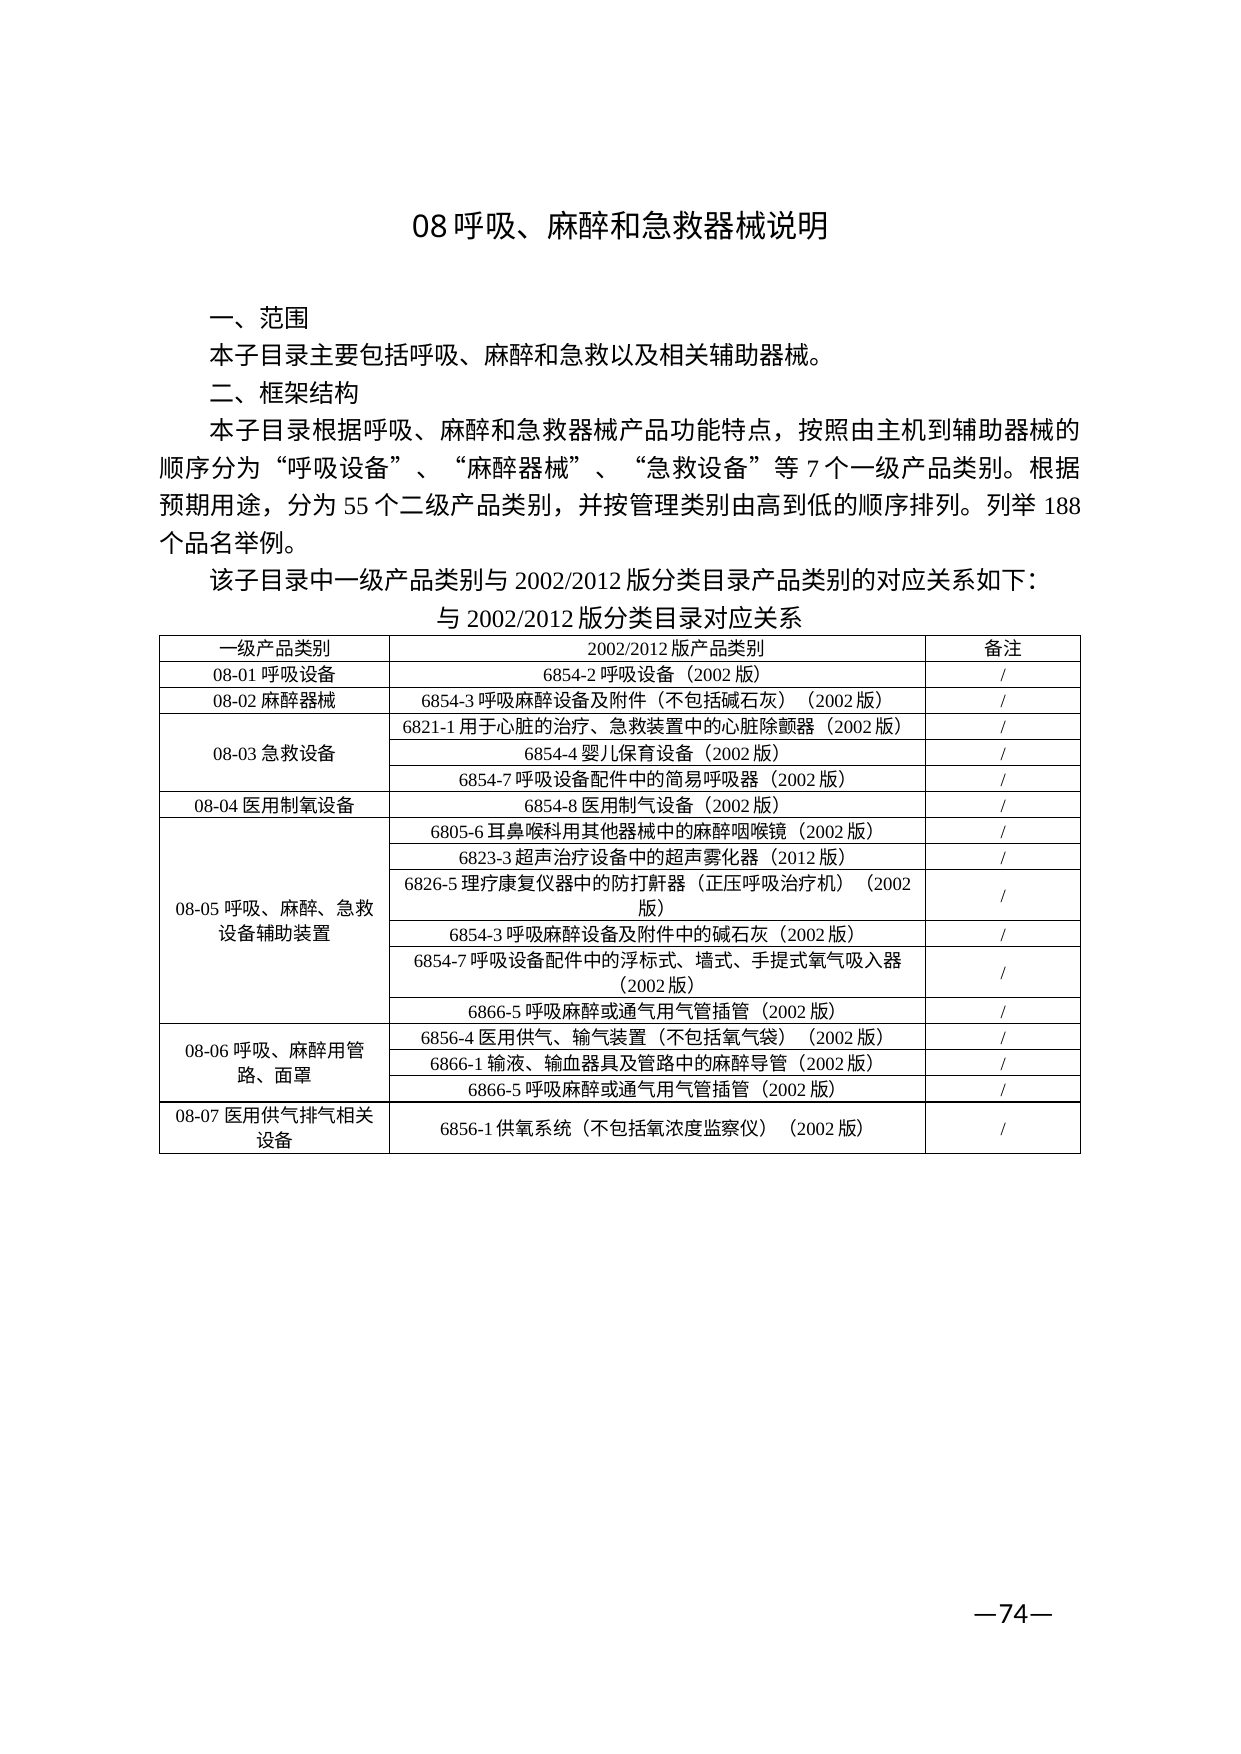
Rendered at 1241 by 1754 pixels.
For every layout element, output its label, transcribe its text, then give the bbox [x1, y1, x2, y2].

text 08呼吸、麻醉和急救器械说明 [159, 201, 1081, 246]
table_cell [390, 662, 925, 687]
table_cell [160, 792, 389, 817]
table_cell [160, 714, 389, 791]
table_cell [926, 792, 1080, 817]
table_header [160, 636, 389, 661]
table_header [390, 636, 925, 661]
text 一、范围 [159, 297, 1081, 335]
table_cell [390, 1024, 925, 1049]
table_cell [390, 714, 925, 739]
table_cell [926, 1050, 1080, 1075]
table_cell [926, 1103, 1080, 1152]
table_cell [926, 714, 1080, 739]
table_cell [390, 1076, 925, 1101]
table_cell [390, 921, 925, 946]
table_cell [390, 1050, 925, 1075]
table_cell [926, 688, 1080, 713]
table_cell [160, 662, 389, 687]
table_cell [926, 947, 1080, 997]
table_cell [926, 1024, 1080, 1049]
text 二、框架结构 [159, 372, 1081, 410]
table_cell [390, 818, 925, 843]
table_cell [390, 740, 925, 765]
text 本子目录根据呼吸、麻醉和急救器械产品功能特点，按照由主机到辅助器械的顺序分为“呼吸设备”、“麻醉器械”、“急救设备”等7个一级产品类别。根据预期用途，分为55个二级产品类别，并按管理类别由高到低的顺序排列。列举188个品名举例。 [159, 410, 1081, 560]
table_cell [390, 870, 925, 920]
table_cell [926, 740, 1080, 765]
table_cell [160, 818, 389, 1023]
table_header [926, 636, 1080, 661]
text 本子目录主要包括呼吸、麻醉和急救以及相关辅助器械。 [159, 335, 1081, 372]
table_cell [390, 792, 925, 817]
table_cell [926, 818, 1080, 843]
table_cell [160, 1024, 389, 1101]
text 与2002/2012版分类目录对应关系 [159, 597, 1081, 635]
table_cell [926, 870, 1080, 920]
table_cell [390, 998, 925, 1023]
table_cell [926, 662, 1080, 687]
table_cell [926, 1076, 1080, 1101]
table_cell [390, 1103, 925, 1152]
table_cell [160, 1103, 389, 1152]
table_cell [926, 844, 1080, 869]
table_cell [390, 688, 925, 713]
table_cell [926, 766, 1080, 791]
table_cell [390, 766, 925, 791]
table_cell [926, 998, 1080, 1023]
text 该子目录中一级产品类别与2002/2012版分类目录产品类别的对应关系如下： [159, 560, 1081, 597]
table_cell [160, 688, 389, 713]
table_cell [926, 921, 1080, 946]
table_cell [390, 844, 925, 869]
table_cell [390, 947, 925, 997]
